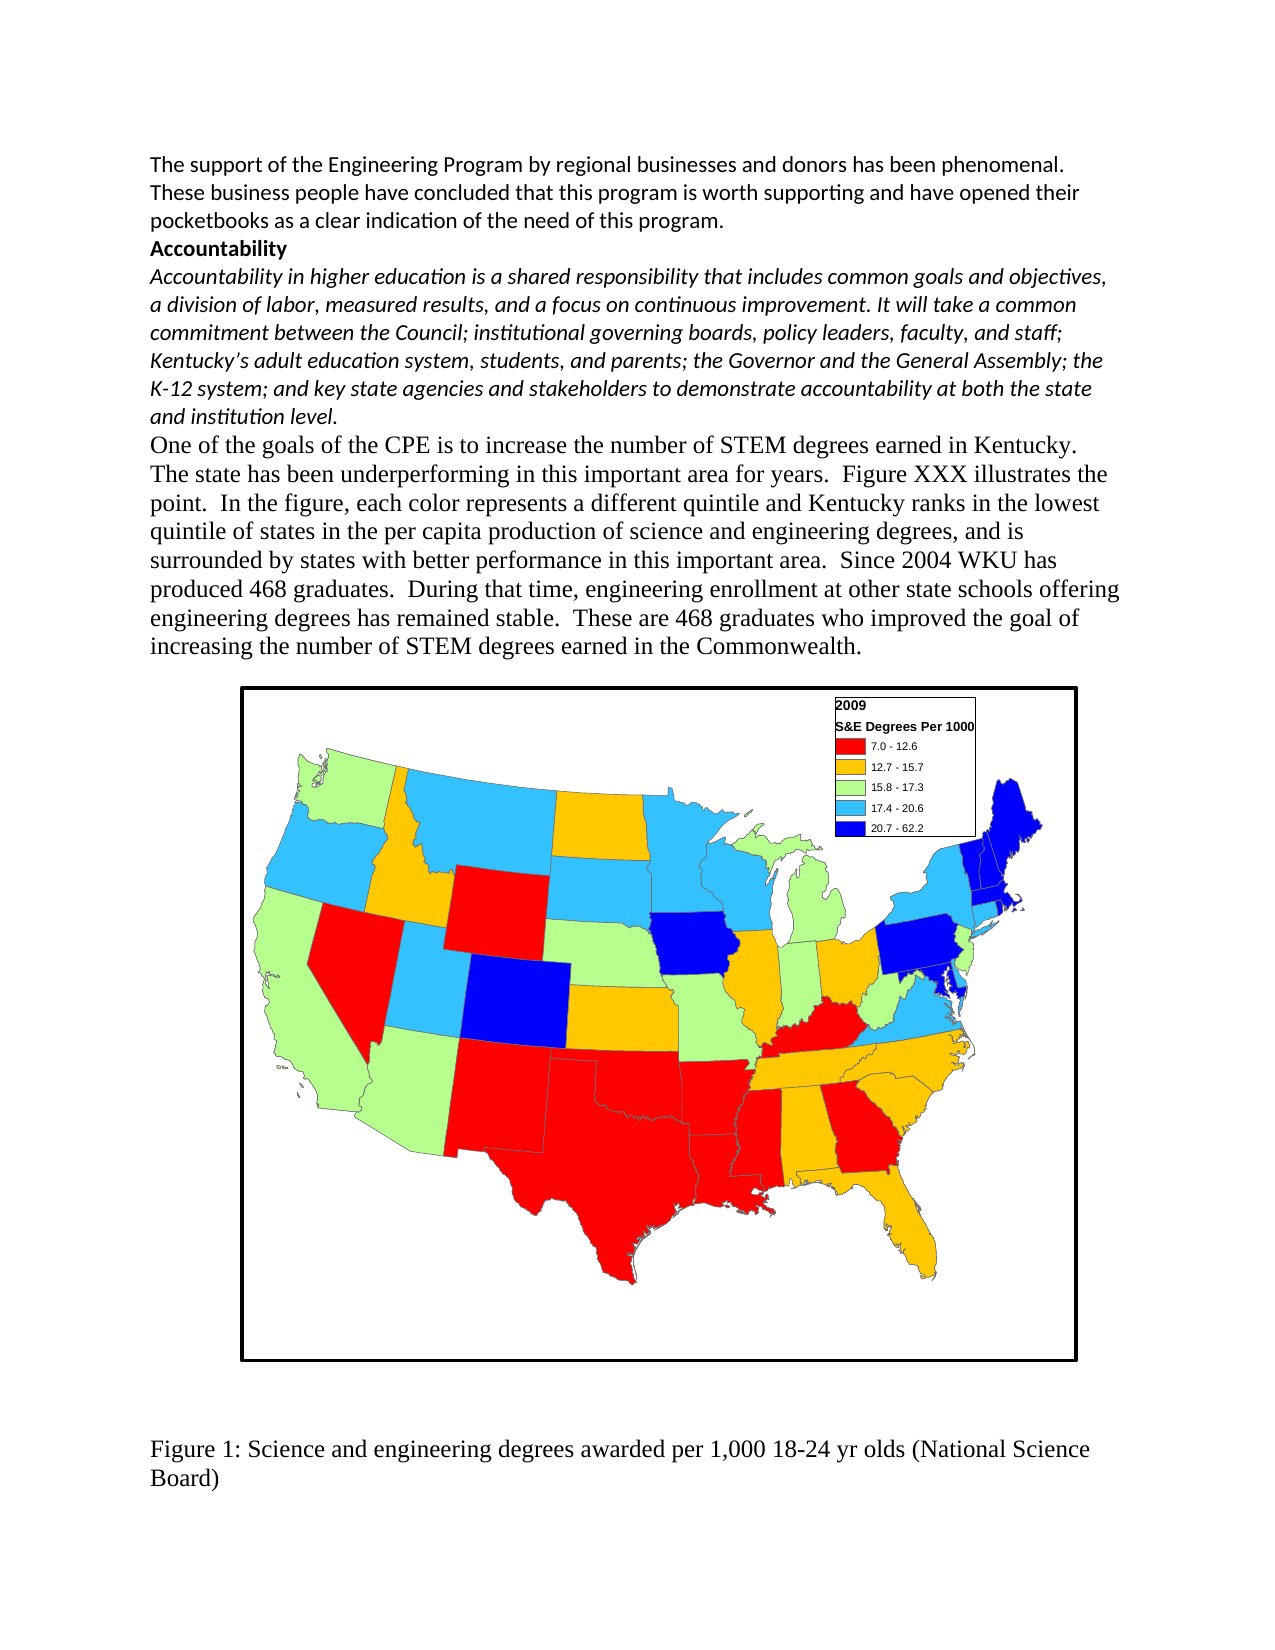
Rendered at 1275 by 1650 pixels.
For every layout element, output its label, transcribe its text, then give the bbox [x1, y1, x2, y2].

text Figure : Science and engineering degrees awarded per 1,000 18-24 yr olds [150, 1434, 1125, 1492]
text Accountability Accountability in higher education is a shared responsibility that includes common goals and objectives, a division of labor, measured results, and a focus on continuous improvement. It will take a common commitment between the Council; institutional governing boards, policy leaders, faculty, and staff; Kentucky’s adult education system, students, and parents; the Governor and the General Assembly; the K-12 system; and key state agencies and stakeholders to demonstrate accountability at both the state and institution level. [150, 234, 1125, 430]
text One of the goals of the CPE is to increase the number of STEM degrees earned in Kentucky. The state has been underperforming in this important area for years. Figure XXX illustrates the point. In the figure, each color represents a different quintile and Kentucky ranks in the lowest quintile of states in the per capita production of science and engineering degrees, and is surrounded by states with better performance in this important area. Since 2004 WKU has produced 468 graduates. During that time, engineering enrollment at other state schools offering engineering degrees has remained stable. These are 468 graduates who improved the goal of increasing the number of STEM degrees earned in the Commonwealth. [150, 430, 1125, 1414]
text The support of the Engineering Program by regional businesses and donors has been phenomenal. These business people have concluded that this program is worth supporting and have opened their pocketbooks as a clear indication of the need of this program. [150, 150, 1125, 234]
